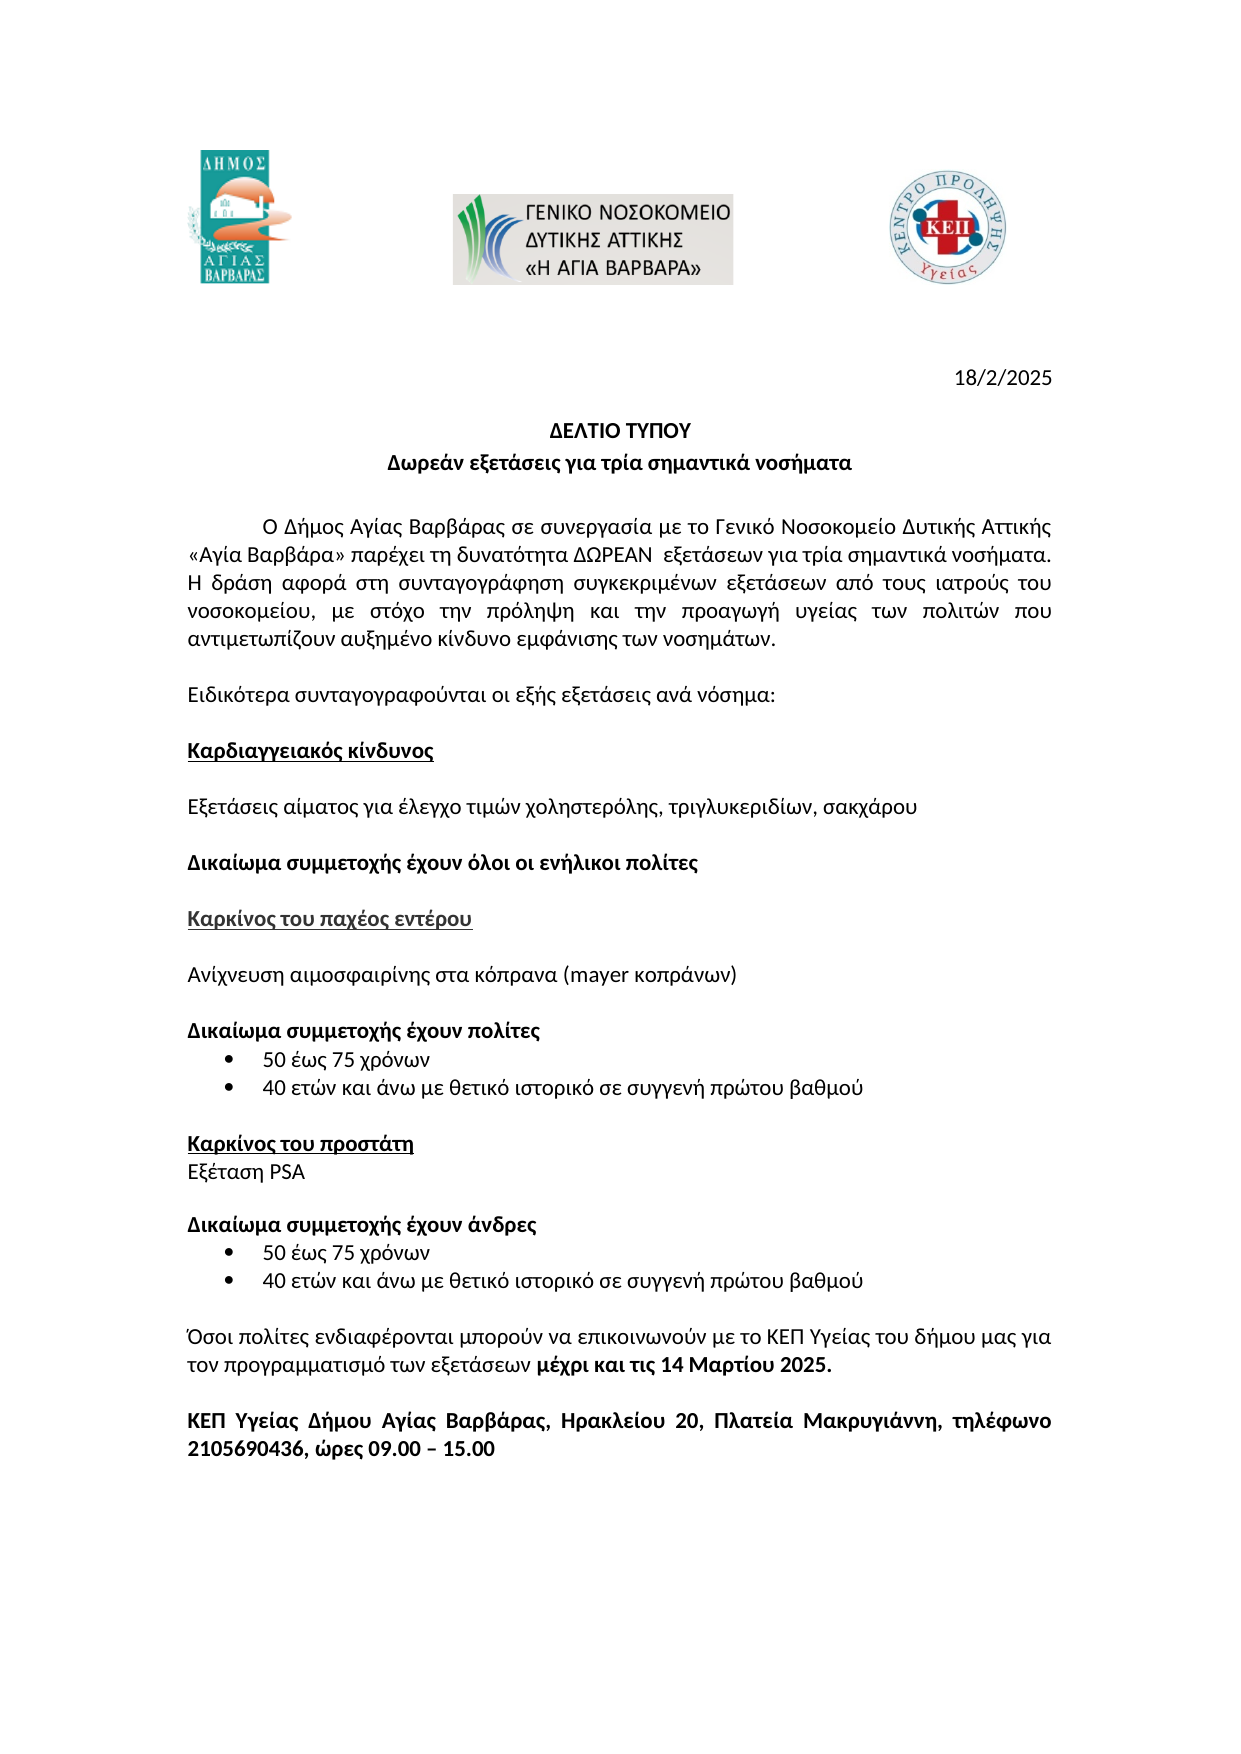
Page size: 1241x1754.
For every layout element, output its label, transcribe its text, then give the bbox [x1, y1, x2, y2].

text Δικαίωμα συμμετοχής έχουν πολίτες [187, 1017, 1053, 1045]
text ΔΕΛΤΙΟ ΤΥΠΟΥ [187, 416, 1053, 444]
text 18/2/2025 [187, 363, 1053, 391]
list 50 έως 75 χρόνων [225, 1238, 1053, 1266]
text Δικαίωμα συμμετοχής έχουν όλοι οι ενήλικοι πολίτες [187, 848, 1053, 877]
text Δωρεάν εξετάσεις για τρία σημαντικά νοσήματα [187, 448, 1053, 476]
text Εξετάσεις αίματος για έλεγχο τιμών χοληστερόλης, τριγλυκεριδίων, σακχάρου [187, 792, 1053, 821]
text Καρδιαγγειακός κίνδυνος [187, 736, 1053, 764]
picture [187, 150, 293, 285]
list 40 ετών και άνω με θετικό ιστορικό σε συγγενή πρώτου βαθμού [225, 1266, 1053, 1294]
text Δικαίωμα συμμετοχής έχουν άνδρες [187, 1210, 1053, 1238]
text Η δράση αφορά στη συνταγογράφηση συγκεκριμένων εξετάσεων από τους ιατρούς του νοσοκομείου, με στόχο την πρόληψη και την προαγωγή υγείας των πολιτών που αντιμετωπίζουν αυξημένο κίνδυνο εμφάνισης των νοσημάτων. [187, 568, 1053, 652]
list 40 ετών και άνω με θετικό ιστορικό σε συγγενή πρώτου βαθμού [225, 1073, 1053, 1101]
text Ανίχνευση αιμοσφαιρίνης στα κόπρανα (mayer κοπράνων) [187, 961, 1053, 989]
picture [888, 169, 1007, 285]
list 50 έως 75 χρόνων [225, 1045, 1053, 1073]
text Καρκίνος του παχέος εντέρου [187, 904, 1053, 933]
picture [452, 194, 734, 285]
text Ειδικότερα συνταγογραφούνται οι εξής εξετάσεις ανά νόσημα: [187, 680, 1053, 708]
text Ο Δήμος Αγίας Βαρβάρας σε συνεργασία με το Γενικό Νοσοκομείο Δυτικής Αττικής «Αγία Βαρβάρα» παρέχει τη δυνατότητα ΔΩΡΕΑΝ εξετάσεων για τρία σημαντικά νοσήματα. [187, 512, 1053, 568]
text Όσοι πολίτες ενδιαφέρονται μπορούν να επικοινωνούν με το ΚΕΠ Υγείας του δήμου μας για τον προγραμματισμό των εξετάσεων μέχρι και τις 14 Μαρτίου 2025. [187, 1322, 1053, 1378]
text Εξέταση PSA [187, 1157, 1053, 1185]
text Καρκίνος του προστάτη [187, 1129, 1053, 1157]
text ΚΕΠ Υγείας Δήμου Αγίας Βαρβάρας, Ηρακλείου 20, Πλατεία Μακρυγιάννη, τηλέφωνο 2105690436, ώρες 09.00 – 15.00 [187, 1406, 1053, 1462]
